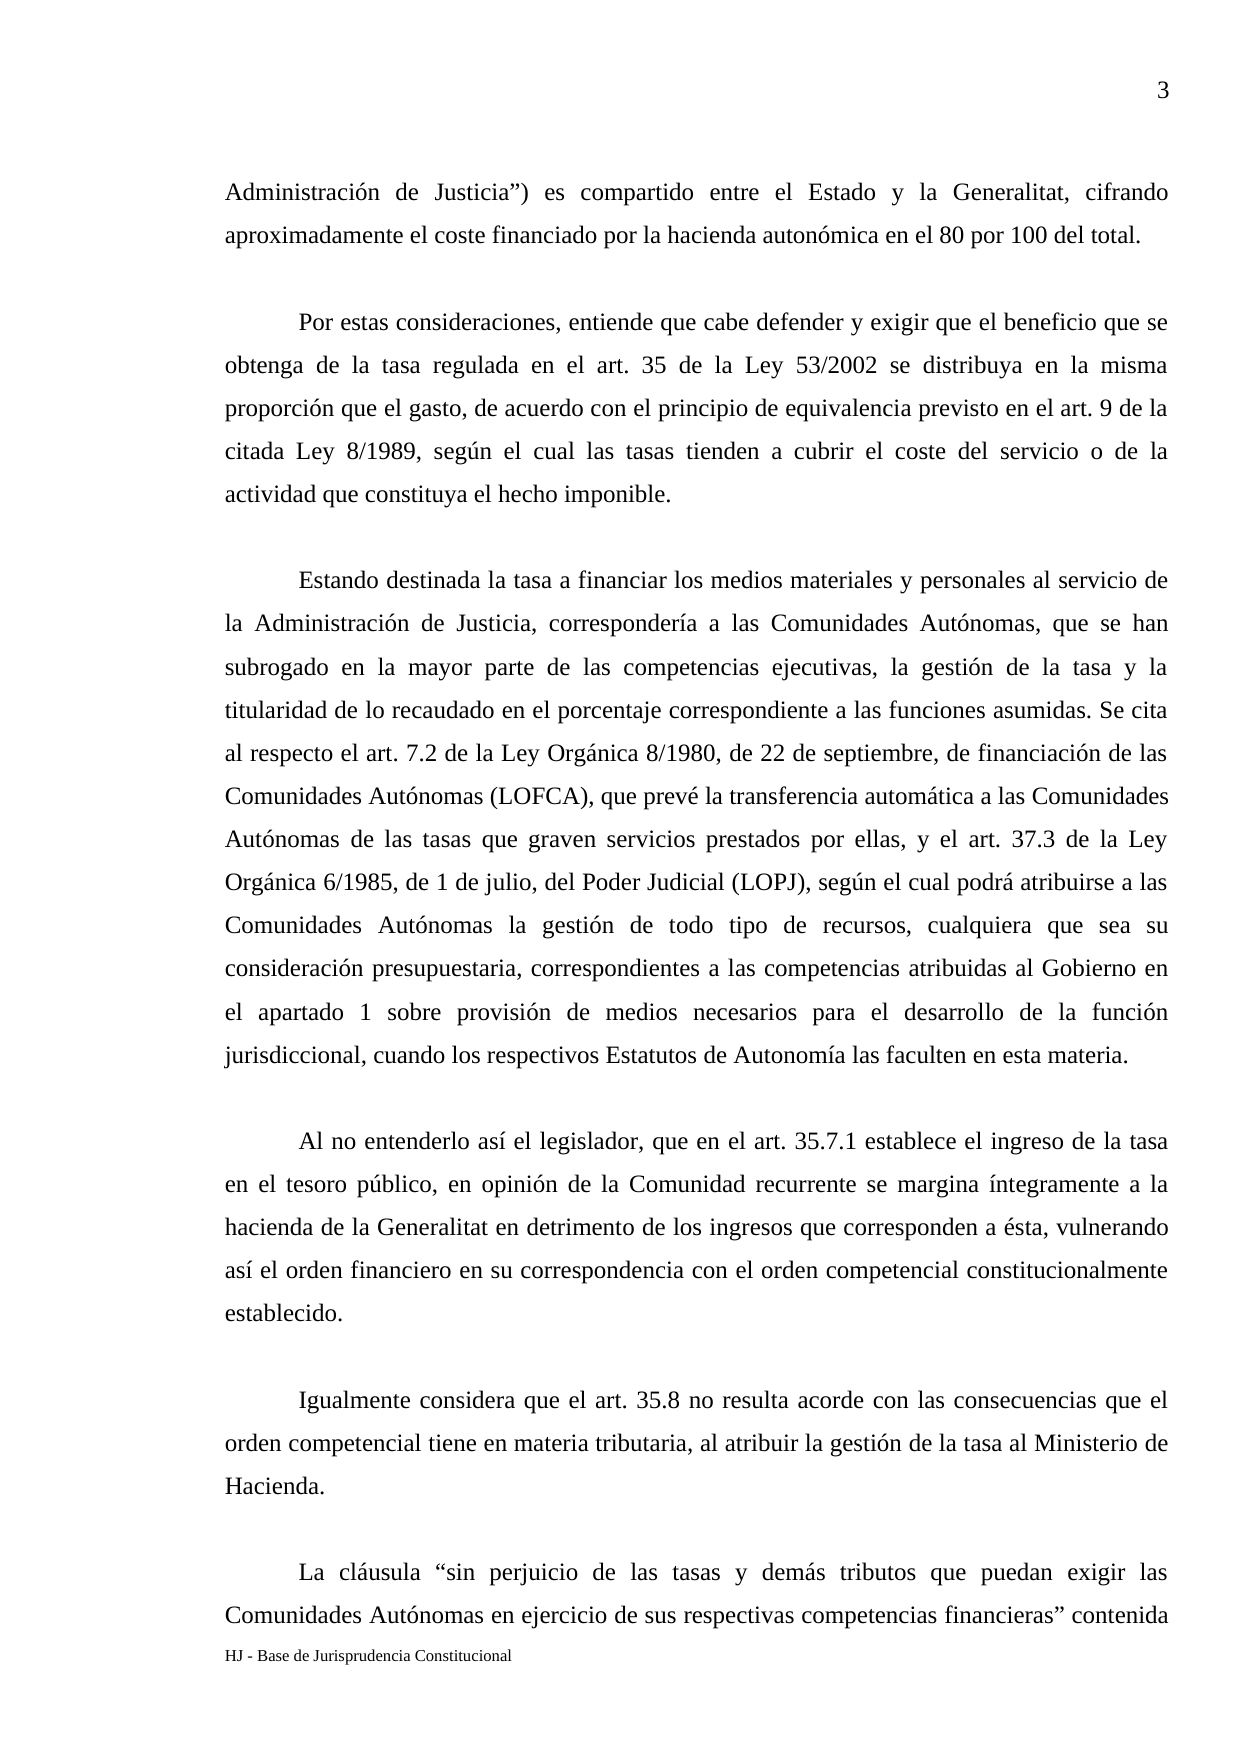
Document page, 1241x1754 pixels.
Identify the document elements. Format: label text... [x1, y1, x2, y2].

text Al no entenderlo así el legislador, que en el art. 35.7.1 establece el ingreso de la tasa en el tesoro público, en opinión de la Comunidad recurrente se margina íntegramente a la hacienda de la Generalitat en detrimento de los ingresos que corresponden a ésta, vulnerando así el orden financiero en su correspondencia con el orden competencial constitucionalmente establecido. [224, 1126, 1169, 1327]
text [224, 177, 1169, 249]
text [224, 1557, 1169, 1629]
text Por estas consideraciones, entiende que cabe defender y exigir que el beneficio que se obtenga de la tasa regulada en el art. 35 de la Ley 53/2002 se distribuya en la misma proporción que el gasto, de acuerdo con el principio de equivalencia previsto en el art. 9 de la citada Ley 8/1989, según el cual las tasas tienden a cubrir el coste del servicio o de la actividad que constituya el hecho imponible. [224, 307, 1169, 508]
text Estando destinada la tasa a financiar los medios materiales y personales al servicio de la Administración de Justicia, correspondería a las Comunidades Autónomas, que se han subrogado en la mayor parte de las competencias ejecutivas, la gestión de la tasa y la titularidad de lo recaudado en el porcentaje correspondiente a las funciones asumidas. Se cita al respecto el art. 7.2 de la Ley Orgánica 8/1980, de 22 de septiembre, de financiación de las Comunidades Autónomas (LOFCA), que prevé la transferencia automática a las Comunidades Autónomas de las tasas que graven servicios prestados por ellas, y el art. 37.3 de la Ley Orgánica 6/1985, de 1 de julio, del Poder Judicial (LOPJ), según el cual podrá atribuirse a las Comunidades Autónomas la gestión de todo tipo de recursos, cualquiera que sea su consideración presupuestaria, correspondientes a las competencias atribuidas al Gobierno en el apartado 1 sobre provisión de medios necesarios para el desarrollo de la función jurisdiccional, cuando los respectivos Estatutos de Autonomía las faculten en esta materia. [224, 565, 1169, 1068]
text Igualmente considera que el art. 35.8 no resulta acorde con las consecuencias que el orden competencial tiene en materia tributaria, al atribuir la gestión de la tasa al Ministerio de Hacienda. [224, 1385, 1169, 1500]
